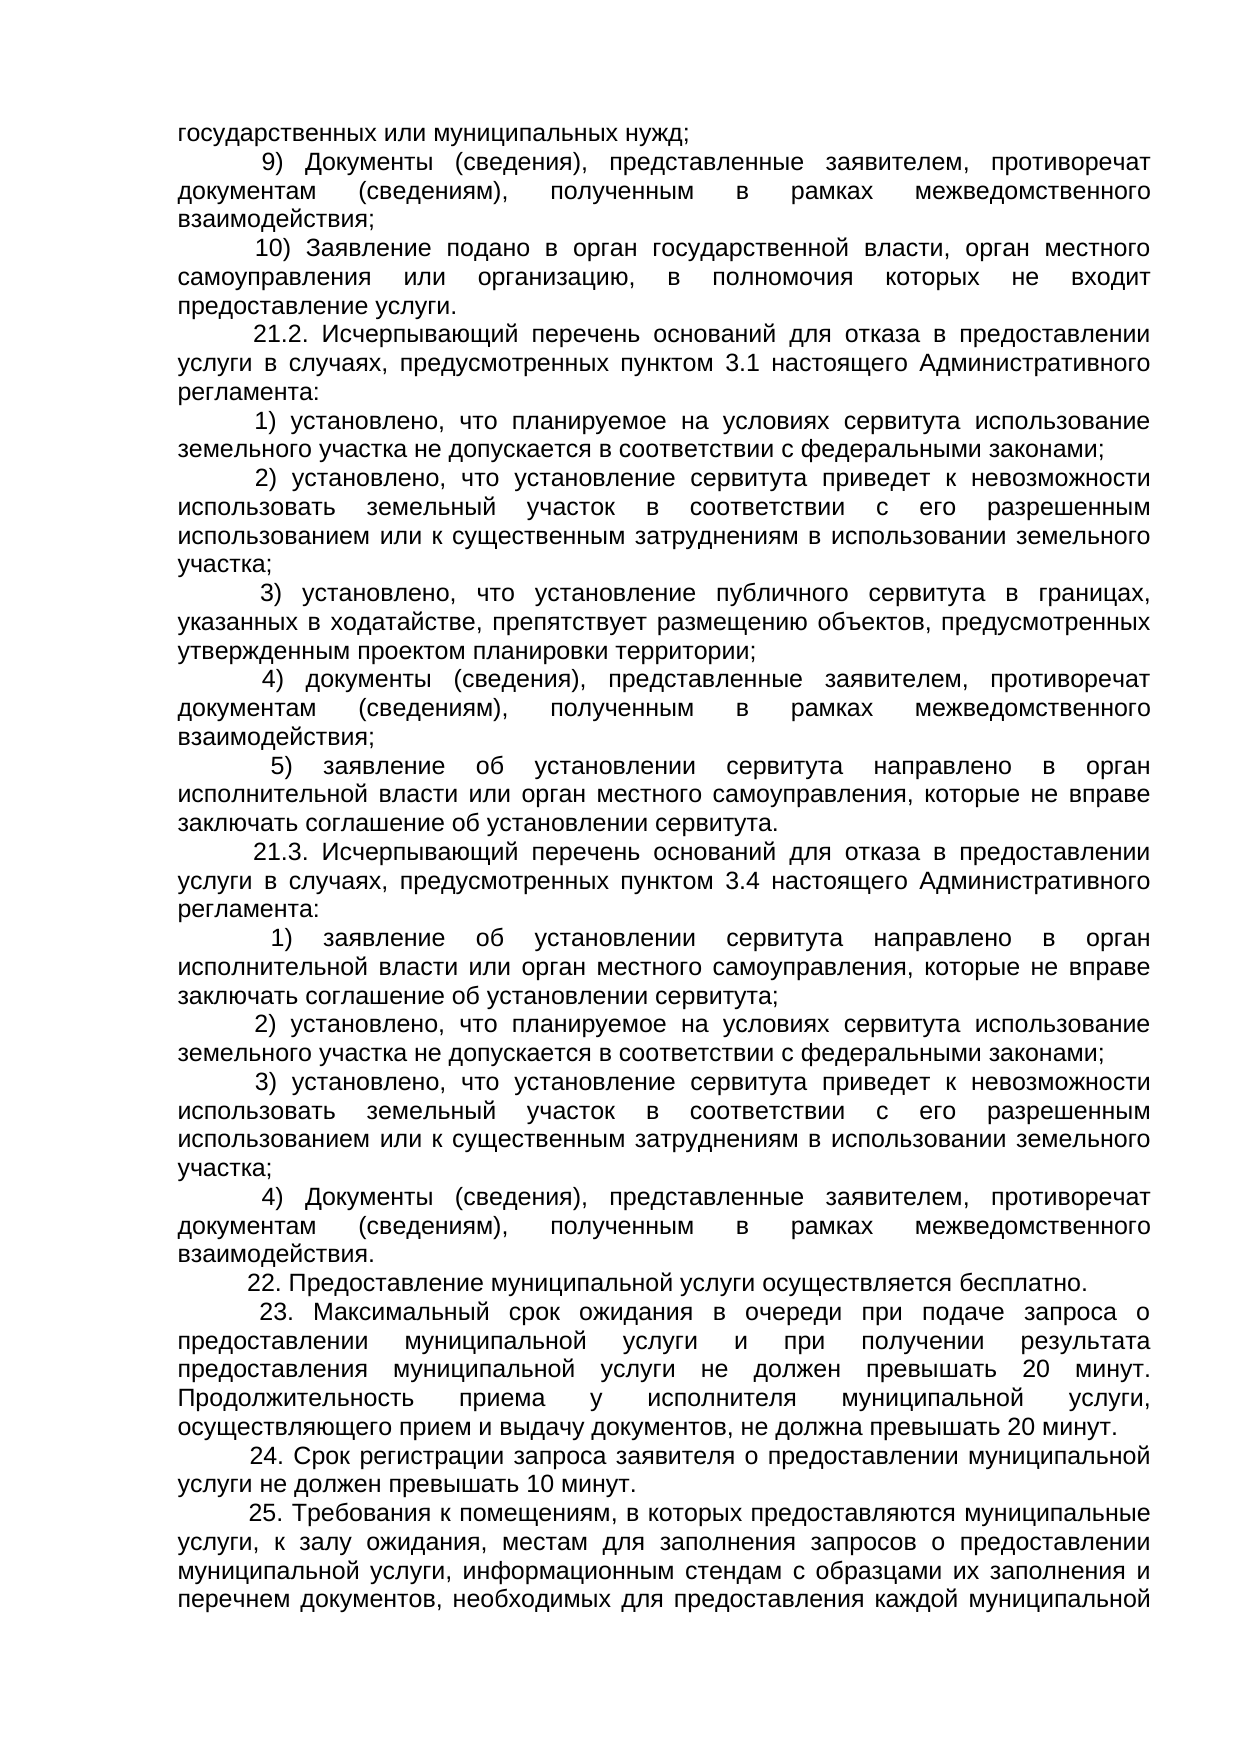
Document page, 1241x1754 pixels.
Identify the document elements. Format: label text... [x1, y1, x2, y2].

text 21.3. Исчерпывающий перечень оснований для отказа в предоставлении услуги в случаях, предусмотренных пунктом 3.4 настоящего Административного регламента: [177, 837, 1152, 923]
text 21.2. Исчерпывающий перечень оснований для отказа в предоставлении услуги в случаях, предусмотренных пунктом 3.1 настоящего Административного регламента: [177, 319, 1152, 406]
text 2) установлено, что установление сервитута приведет к невозможности использовать земельный участок в соответствии с его разрешенным использованием или к существенным затруднениям в использовании земельного участка; [177, 463, 1152, 578]
text 9) Документы (сведения), представленные заявителем, противоречат документам (сведениям), полученным в рамках межведомственного взаимодействия; [177, 147, 1152, 233]
text 1) заявление об установлении сервитута направлено в орган исполнительной власти или орган местного самоуправления, которые не вправе заключать соглашение об установлении сервитута; [177, 923, 1152, 1009]
text 22. Предоставление муниципальной услуги осуществляется бесплатно. [177, 1268, 1152, 1297]
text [177, 1498, 1152, 1613]
text 1) установлено, что планируемое на условиях сервитута использование земельного участка не допускается в соответствии с федеральными законами; [177, 406, 1152, 463]
text 23. Максимальный срок ожидания в очереди при подаче запроса о предоставлении муниципальной услуги и при получении результата предоставления муниципальной услуги не должен превышать 20 минут. Продолжительность приема у исполнителя муниципальной услуги, осуществляющего прием и выдачу документов, не должна превышать 20 минут. [177, 1297, 1152, 1441]
text 3) установлено, что установление публичного сервитута в границах, указанных в ходатайстве, препятствует размещению объектов, предусмотренных утвержденным проектом планировки территории; [177, 578, 1152, 664]
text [177, 118, 1152, 147]
text 2) установлено, что планируемое на условиях сервитута использование земельного участка не допускается в соответствии с федеральными законами; [177, 1009, 1152, 1067]
text 10) Заявление подано в орган государственной власти, орган местного самоуправления или организацию, в полномочия которых не входит предоставление услуги. [177, 233, 1152, 319]
text 3) установлено, что установление сервитута приведет к невозможности использовать земельный участок в соответствии с его разрешенным использованием или к существенным затруднениям в использовании земельного участка; [177, 1067, 1152, 1182]
text 5) заявление об установлении сервитута направлено в орган исполнительной власти или орган местного самоуправления, которые не вправе заключать соглашение об установлении сервитута. [177, 751, 1152, 837]
text 4) документы (сведения), представленные заявителем, противоречат документам (сведениям), полученным в рамках межведомственного взаимодействия; [177, 664, 1152, 751]
text 4) Документы (сведения), представленные заявителем, противоречат документам (сведениям), полученным в рамках межведомственного взаимодействия. [177, 1182, 1152, 1268]
text 24. Срок регистрации запроса заявителя о предоставлении муниципальной услуги не должен превышать 10 минут. [177, 1441, 1152, 1498]
